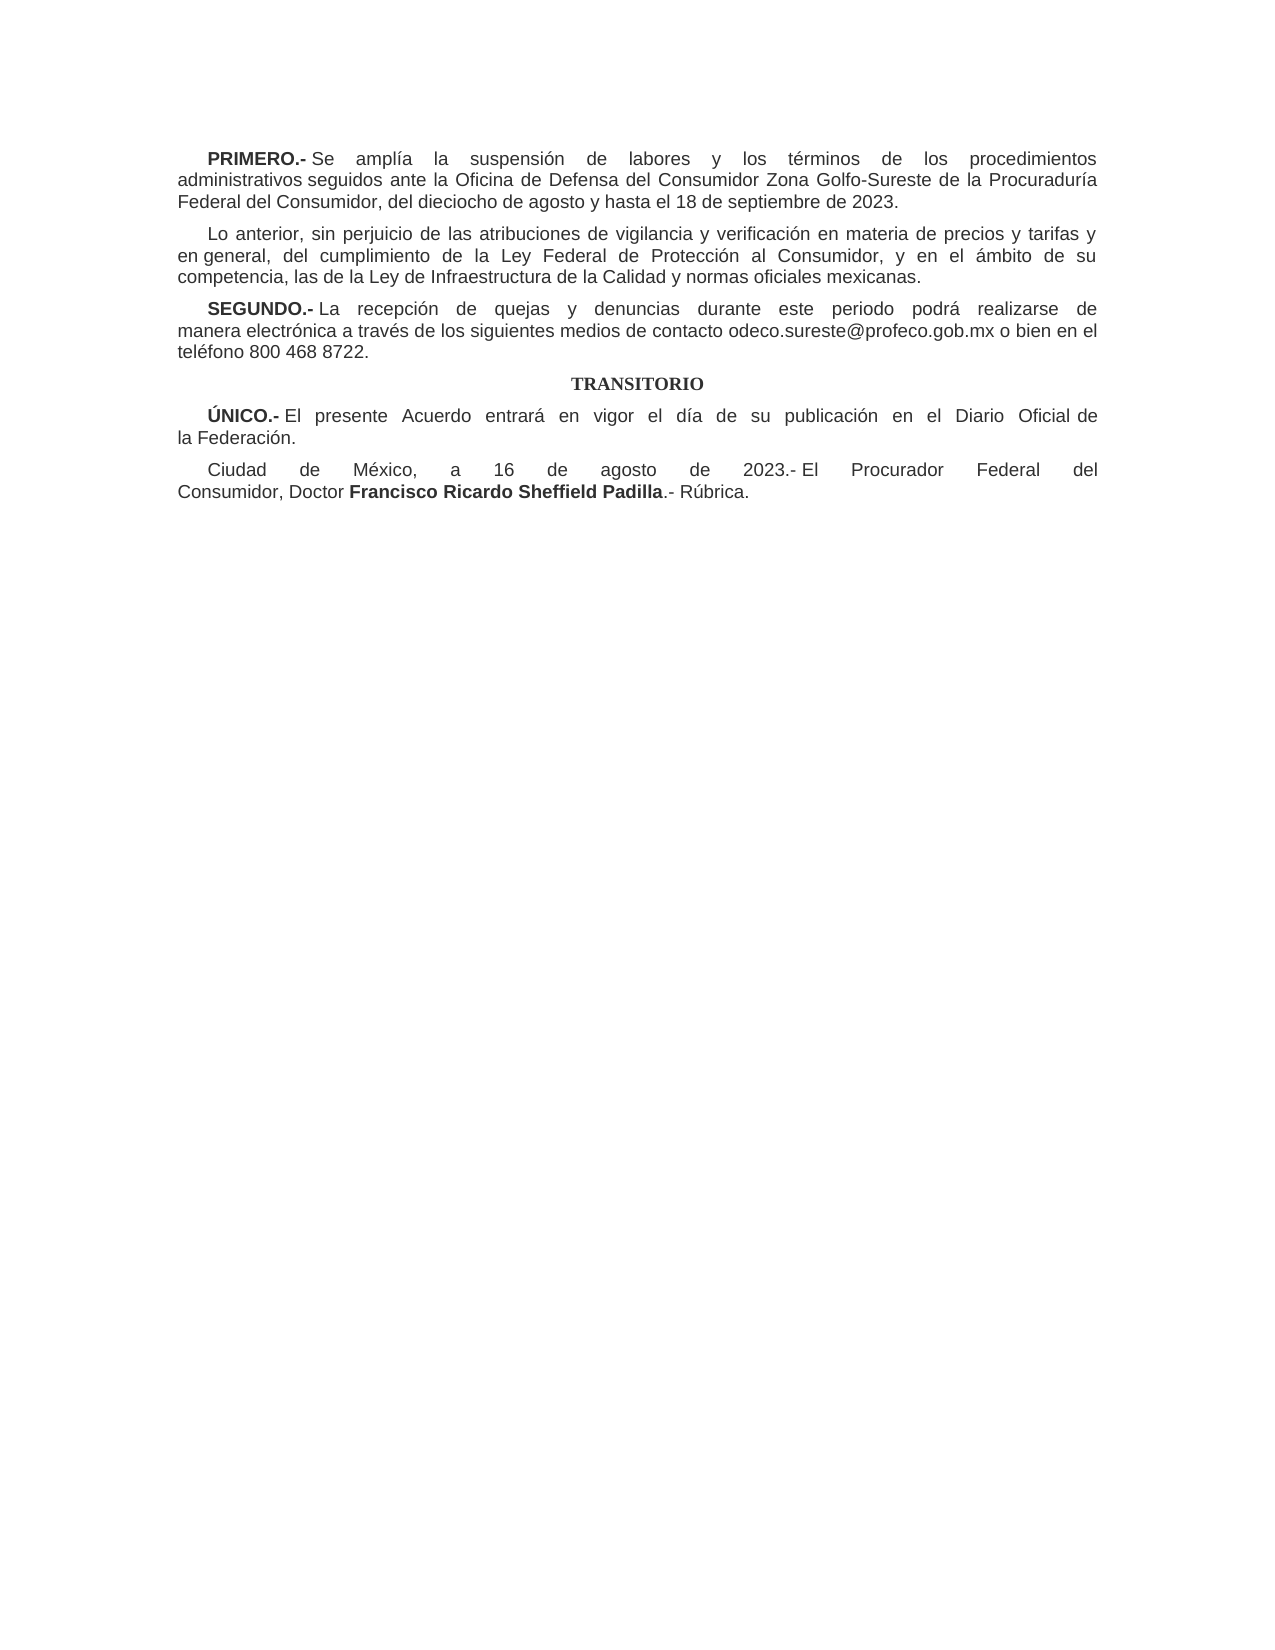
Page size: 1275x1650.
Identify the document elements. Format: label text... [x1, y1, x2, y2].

text Ciudad de México, a 16 de agosto de 2023.- El Procurador Federal del Consumidor, Doctor Francisco Ricardo Sheffield Padilla.- Rúbrica. [177, 459, 1098, 502]
text Lo anterior, sin perjuicio de las atribuciones de vigilancia y verificación en materia de precios y tarifas y en general, del cumplimiento de la Ley Federal de Protección al Consumidor, y en el ámbito de su competencia, las de la Ley de Infraestructura de la Calidad y normas oficiales mexicanas. [177, 223, 1098, 287]
text TRANSITORIO [177, 373, 1098, 395]
text SEGUNDO.- La recepción de quejas y denuncias durante este periodo podrá realizarse de manera electrónica a través de los siguientes medios de contacto odeco.sureste@profeco.gob.mx o bien en el teléfono 800 468 8722. [177, 298, 1098, 363]
text ÚNICO.- El presente Acuerdo entrará en vigor el día de su publicación en el Diario Oficial de la Federación. [177, 405, 1098, 448]
text PRIMERO.- Se amplía la suspensión de labores y los términos de los procedimientos administrativos seguidos ante la Oficina de Defensa del Consumidor Zona Golfo-Sureste de la Procuraduría Federal del Consumidor, del dieciocho de agosto y hasta el 18 de septiembre de 2023. [177, 148, 1098, 212]
